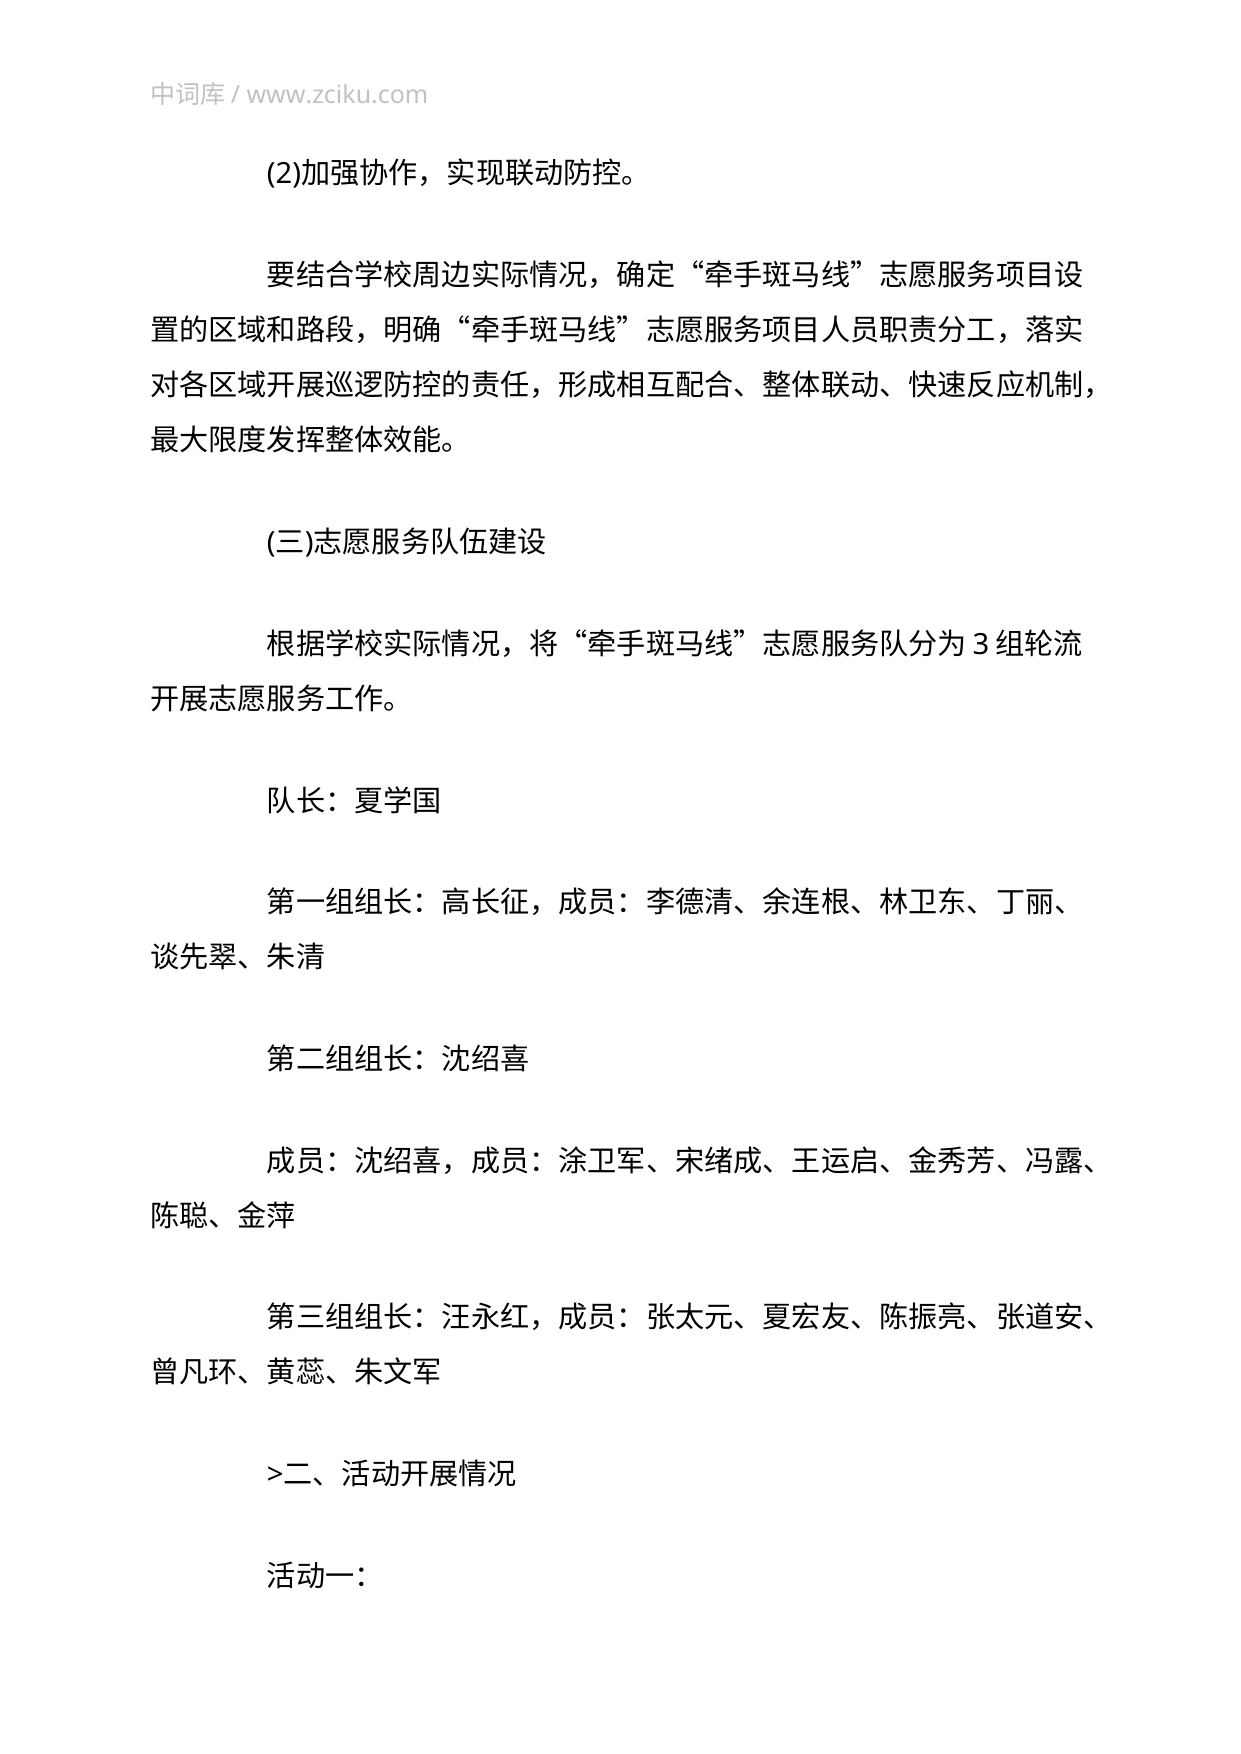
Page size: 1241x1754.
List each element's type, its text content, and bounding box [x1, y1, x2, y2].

text (三)志愿服务队伍建设 [150, 518, 1090, 561]
text 第一组组长：高长征，成员：李德清、余连根、林卫东、丁丽、谈先翠、朱清 [150, 879, 1090, 976]
text 活动一： [150, 1553, 1090, 1595]
text 第三组组长：汪永红，成员：张太元、夏宏友、陈振亮、张道安、曾凡环、黄蕊、朱文军 [150, 1294, 1090, 1391]
text (2)加强协作，实现联动防控。 [150, 150, 1090, 192]
text 第二组组长：沈绍喜 [150, 1036, 1090, 1078]
text 要结合学校周边实际情况，确定“牵手斑马线”志愿服务项目设置的区域和路段，明确“牵手斑马线”志愿服务项目人员职责分工，落实对各区域开展巡逻防控的责任，形成相互配合、整体联动、快速反应机制，最大限度发挥整体效能。 [150, 252, 1090, 459]
text >二、活动开展情况 [150, 1451, 1090, 1493]
text 成员：沈绍喜，成员：涂卫军、宋绪成、王运启、金秀芳、冯露、陈聪、金萍 [150, 1137, 1090, 1234]
text 队长：夏学国 [150, 777, 1090, 819]
text 根据学校实际情况，将“牵手斑马线”志愿服务队分为3组轮流开展志愿服务工作。 [150, 620, 1090, 718]
